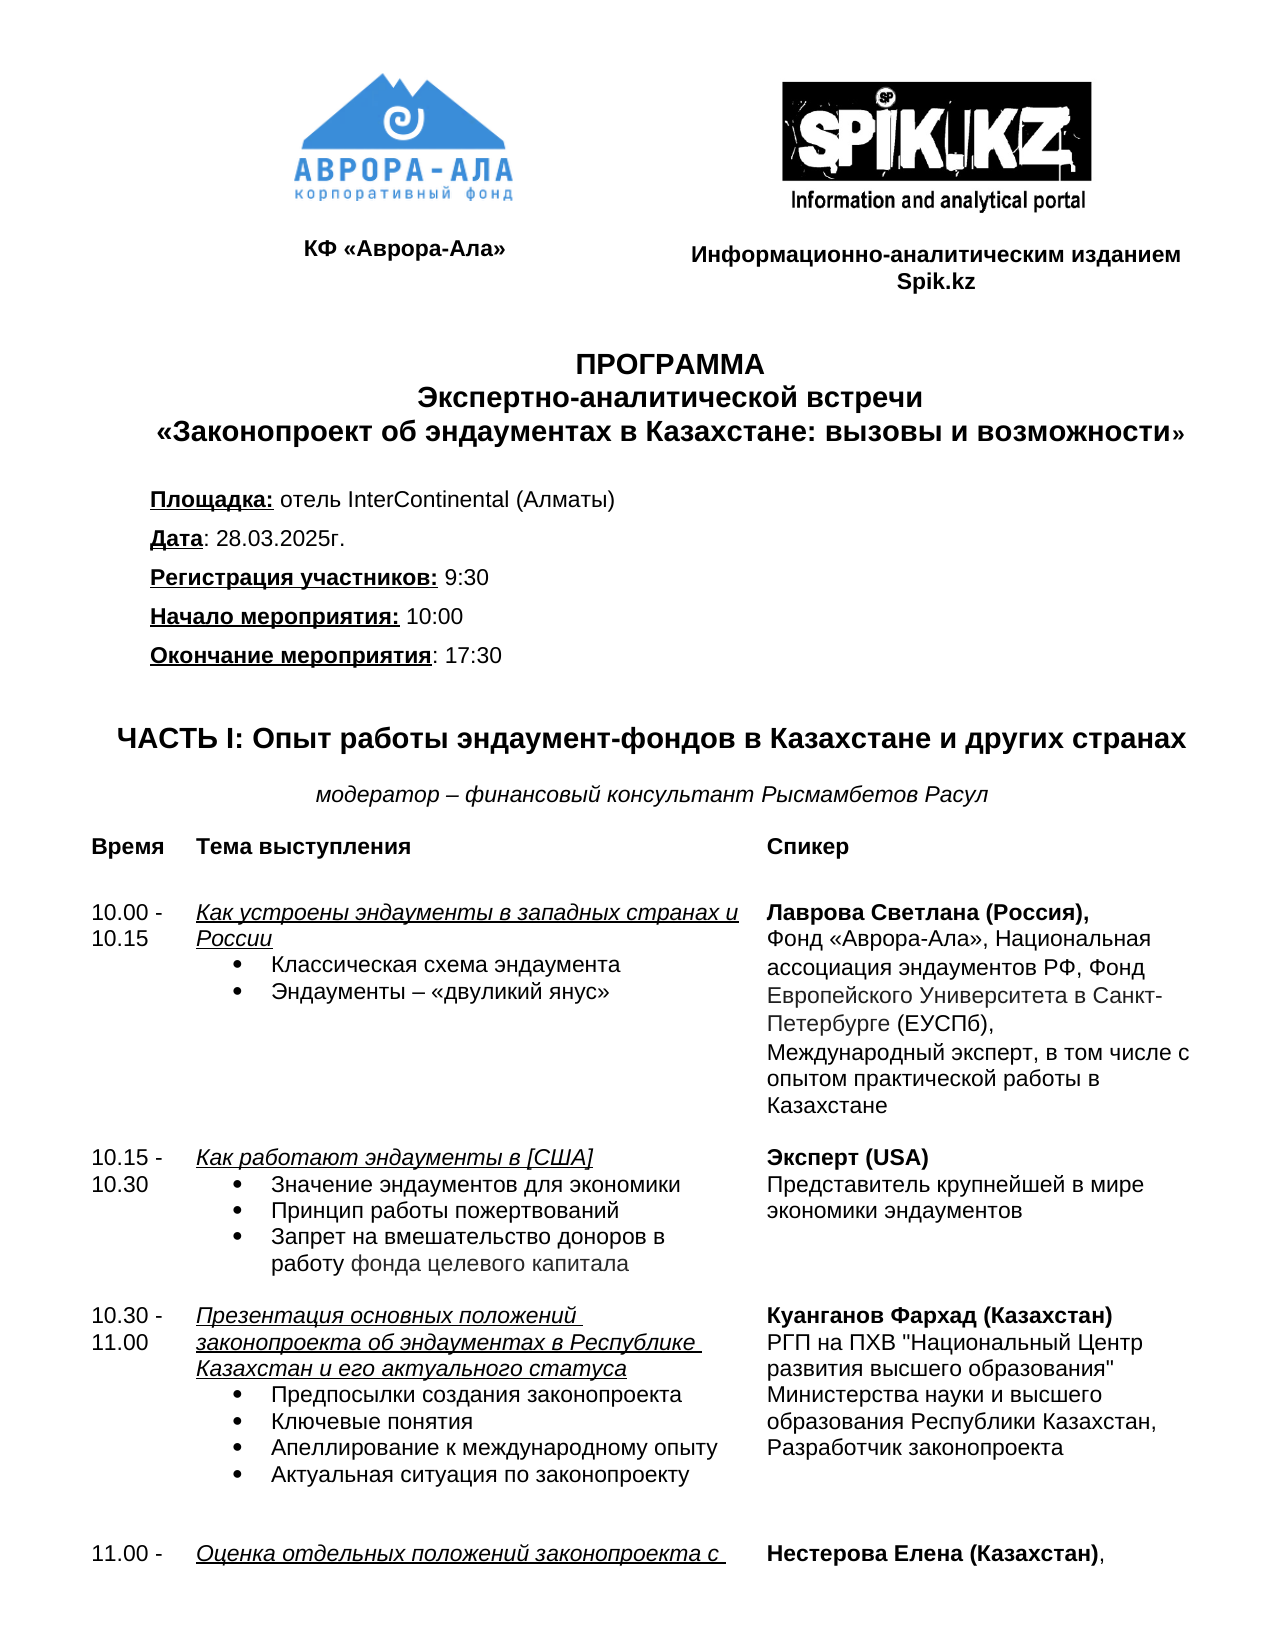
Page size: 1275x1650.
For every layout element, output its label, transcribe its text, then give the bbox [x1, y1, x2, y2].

text Площадка: отель InterContinental (Алматы) [150, 486, 1191, 512]
table_header ЧАСТЬ I: Опыт работы эндаумент-фондов в Казахстане и других странах модератор – финансовый консультант Рысмамбетов Расул [91, 721, 1213, 833]
table_cell Время [91, 833, 184, 899]
table_cell 10.00 - 10.15 [91, 899, 184, 1144]
table_cell Как устроены эндаументы в западных странах и России Классическая схема эндаумента Эндаументы – «двуликий янус» [185, 899, 755, 1144]
table_header Информационно-аналитическим изданием Spik.kz [670, 66, 1202, 294]
table_cell Лаврова Светлана (Россия), Фонд «Аврора-Ала», Национальная ассоциация эндаументов РФ, Фонд Европейского Университета в Санкт-Петербурге (ЕУСПб), Международный эксперт, в том числе с опытом практической работы в Казахстане [755, 899, 1213, 1144]
table_cell Тема выступления [185, 833, 755, 899]
table_cell Презентация основных положений законопроекта об эндаументах в Республике Казахстан и его актуального статуса Предпосылки создания законопроекта Ключевые понятия Апеллирование к международному опыту Актуальная ситуация по законопроекту [185, 1303, 755, 1539]
text Регистрация участников: 9:30 [150, 564, 1191, 590]
table_cell 11.00 -11.30 [91, 1540, 184, 1575]
table_cell 10.15 - 10.30 [91, 1144, 184, 1302]
text Начало мероприятия: 10:00 [150, 603, 1191, 629]
table_header КФ «Аврора-Ала» [139, 66, 670, 294]
picture [288, 65, 521, 201]
table_cell Спикер [755, 833, 1213, 899]
table_cell 10.30 -11.00 [91, 1303, 184, 1539]
table_cell Как работают эндаументы в [США] Значение эндаументов для экономики Принцип работы пожертвований Запрет на вмешательство доноров в работу фонда целевого капитала [185, 1144, 755, 1302]
text ПРОГРАММА [150, 347, 1191, 380]
picture [773, 65, 1099, 215]
text «Законопроект об эндаументах в Казахстане: вызовы и возможности» [150, 414, 1191, 447]
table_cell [755, 1540, 1213, 1575]
table_cell Куанганов Фархад (Казахстан) РГП на ПХВ "Национальный Центр развития высшего образования" Министерства науки и высшего образования Республики Казахстан, Разработчик законопроекта [755, 1303, 1213, 1539]
table_cell Эксперт (USA) Представитель крупнейшей в мире экономики эндаументов [755, 1144, 1213, 1302]
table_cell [185, 1540, 755, 1575]
text Дата: 28.03.2025г. [150, 525, 1191, 551]
text Экспертно-аналитической встречи [150, 380, 1191, 414]
text Окончание мероприятия: 17:30 [150, 642, 1191, 668]
